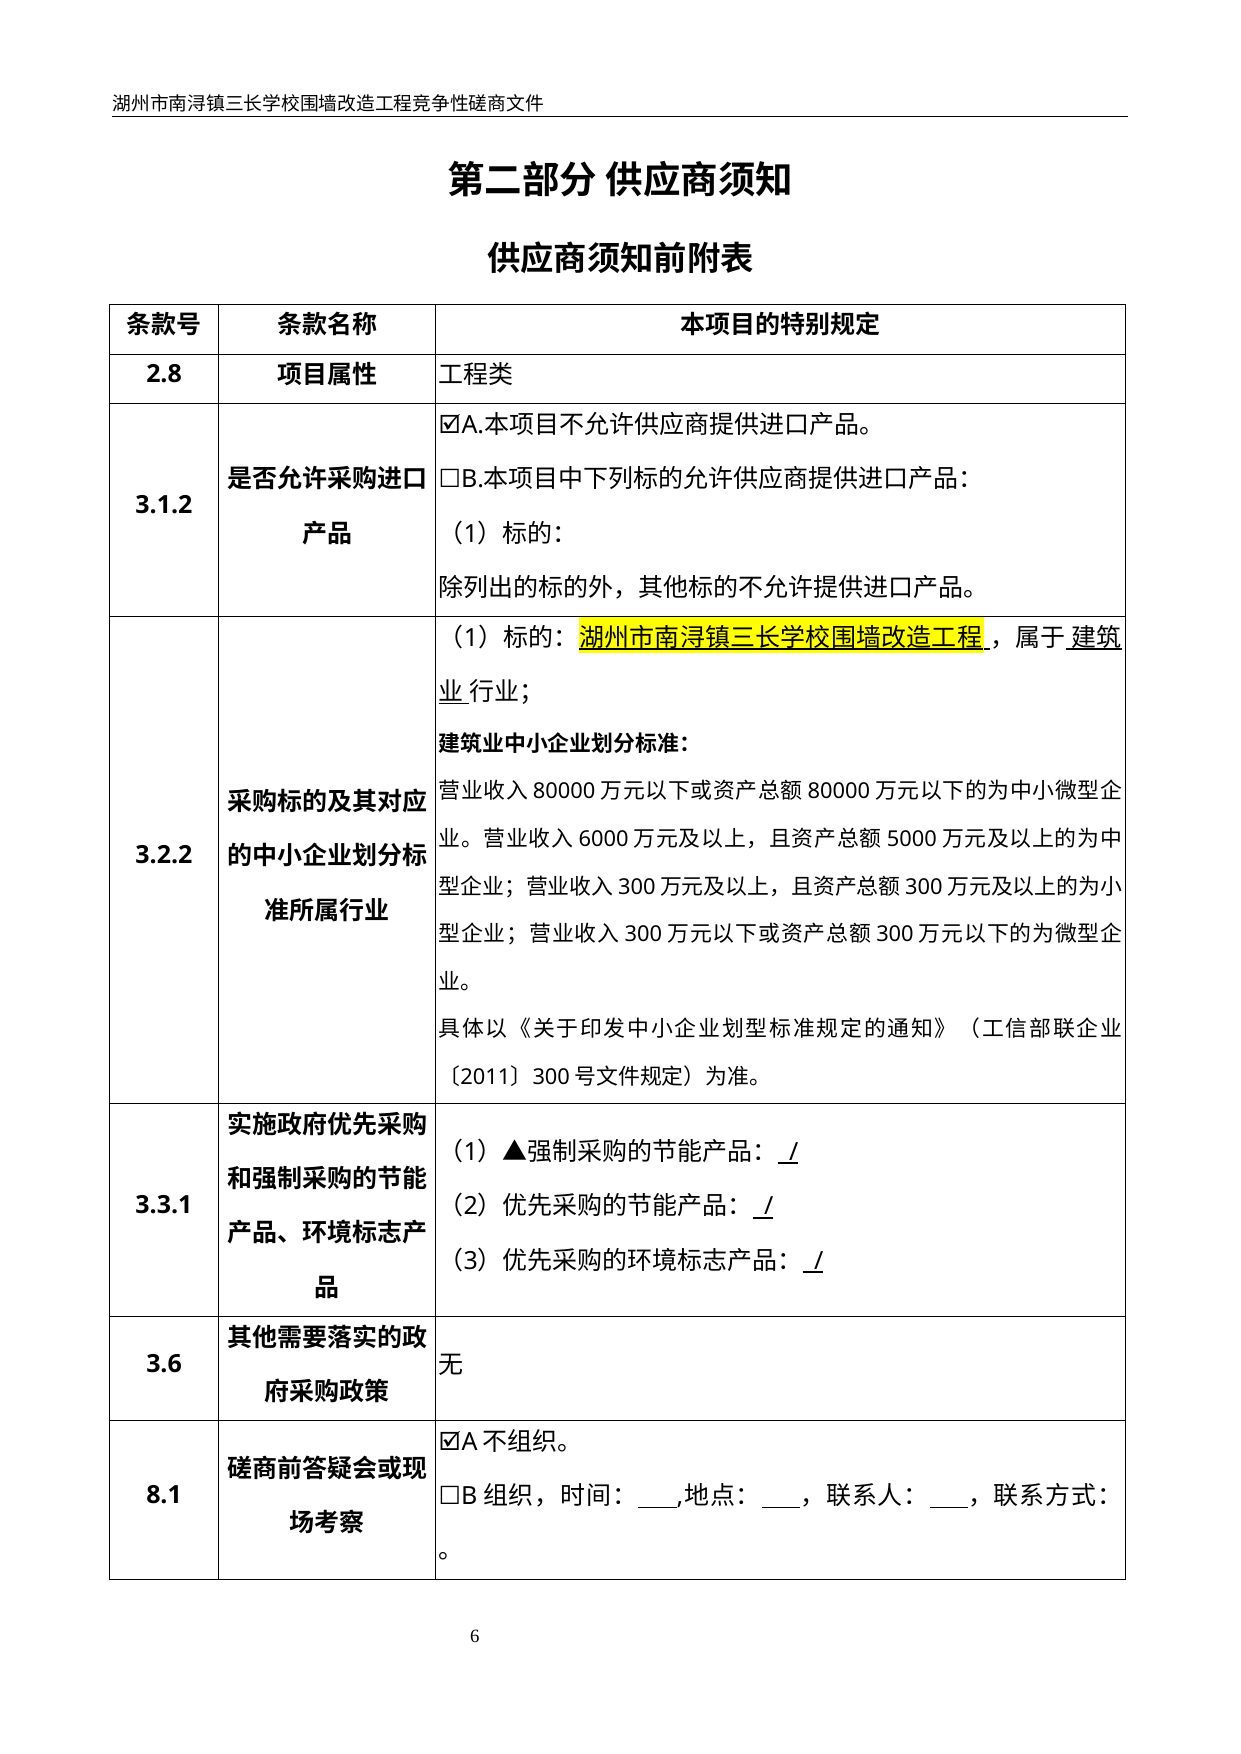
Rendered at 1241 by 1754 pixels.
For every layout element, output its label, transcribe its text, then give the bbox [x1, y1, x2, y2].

table_cell 无 [436, 1317, 1125, 1420]
text 供应商须知前附表 [112, 231, 1128, 279]
table_cell 工程类 [436, 355, 1125, 403]
table_cell 8.1 [110, 1421, 218, 1579]
table_cell （1）标的：湖州市南浔镇三长学校围墙改造工程 ，属于 建筑业 行业； 建筑业中小企业划分标准： 营业收入80000万元以下或资产总额80000万元以下的为中小微型企业。营业收入6000万元及以上，且资产总额5000万元及以上的为中型企业；营业收入300万元及以上，且资产总额300万元及以上的为小型企业；营业收入300万元以下或资产总额300万元以下的为微型企业。 具体以《关于印发中小企业划型标准规定的通知》（工信部联企业〔2011〕300号文件规定）为准。 [436, 617, 1125, 1103]
table_cell 3.3.1 [110, 1104, 218, 1316]
table_cell 实施政府优先采购和强制采购的节能产品、环境标志产品 [219, 1104, 435, 1316]
table_header 本项目的特别规定 [436, 305, 1125, 353]
table_cell 2.8 [110, 355, 218, 403]
table_cell 是否允许采购进口产品 [219, 404, 435, 616]
table_cell 磋商前答疑会或现场考察 [219, 1421, 435, 1579]
table_cell 3.6 [110, 1317, 218, 1420]
text 第二部分 供应商须知 [112, 150, 1128, 204]
table_cell 项目属性 [219, 355, 435, 403]
table_header 条款号 [110, 305, 218, 353]
table_cell 3.1.2 [110, 404, 218, 616]
table_cell A不组织。 B组织，时间： ,地点： ，联系人： ，联系方式： 。 [436, 1421, 1125, 1579]
table_cell （1）▲强制采购的节能产品： / （2）优先采购的节能产品： / （3）优先采购的环境标志产品： / [436, 1104, 1125, 1316]
table_cell 采购标的及其对应的中小企业划分标准所属行业 [219, 617, 435, 1103]
table_cell 3.2.2 [110, 617, 218, 1103]
table_cell 其他需要落实的政府采购政策 [219, 1317, 435, 1420]
table_cell A.本项目不允许供应商提供进口产品。 B.本项目中下列标的允许供应商提供进口产品： （1）标的： 除列出的标的外，其他标的不允许提供进口产品。 [436, 404, 1125, 616]
table_header 条款名称 [219, 305, 435, 353]
